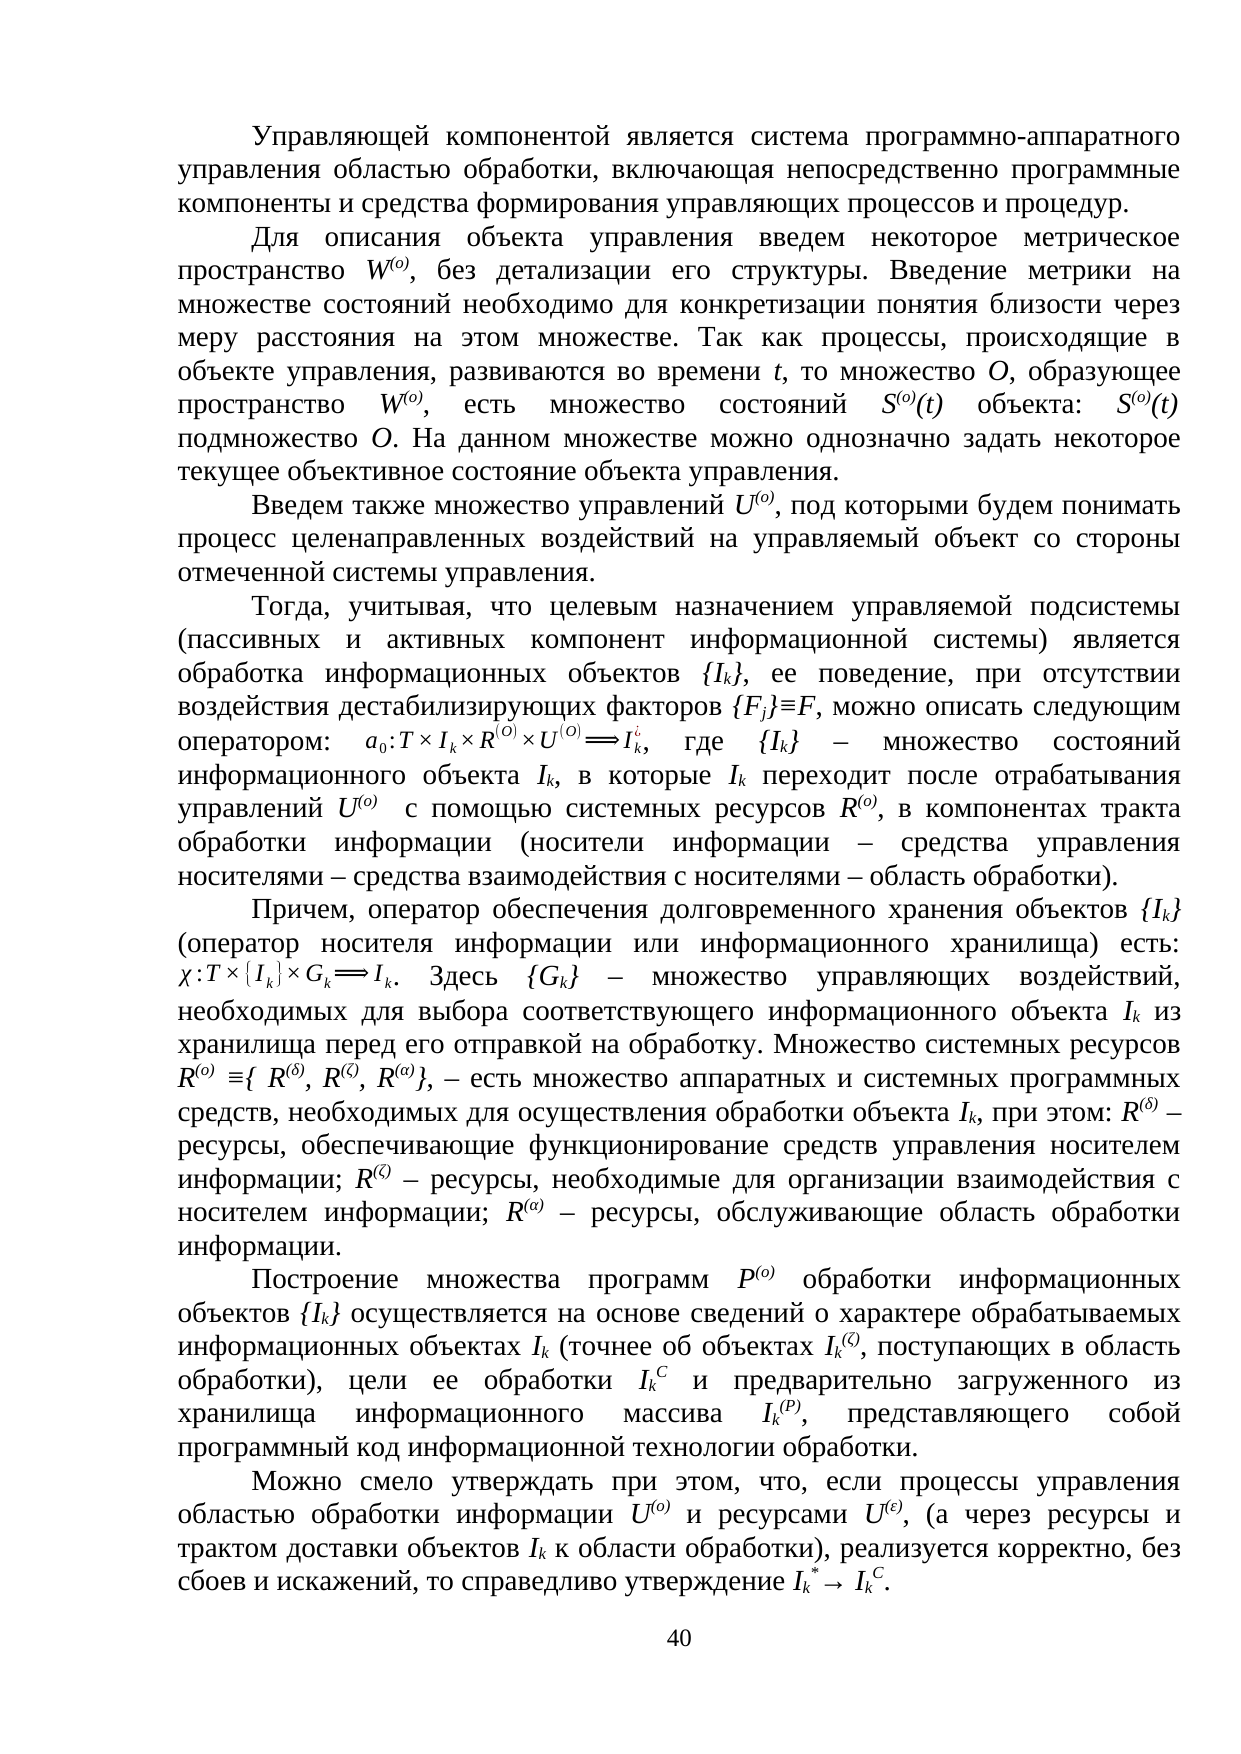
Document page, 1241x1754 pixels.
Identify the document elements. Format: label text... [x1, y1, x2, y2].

text Причем, оператор обеспечения долговременного хранения объектов {Ik} (оператор носителя информации или информационного хранилища) есть: . Здесь {Gk} – множество управляющих воздействий, необходимых для выбора соответствующего информационного объекта Ik из хранилища перед его отправкой на обработку. Множество системных ресурсов R(o) ≡{ R(δ), R(ζ), R(α)}, – есть множество аппаратных и системных программных средств, необходимых для осуществления обработки объекта Ik, при этом: R(δ) – ресурсы, обеспечивающие функционирование средств управления носителем информации; R(ζ) – ресурсы, необходимые для организации взаимодействия с носителем информации; R(α) – ресурсы, обслуживающие область обработки информации. [177, 891, 1181, 1261]
text Управляющей компонентой является система программно-аппаратного управления областью обработки, включающая непосредственно программные компоненты и средства формирования управляющих процессов и процедур. [177, 118, 1181, 219]
text Можно смело утверждать при этом, что, если процессы управления областью обработки информации U(o) и ресурсами U(ɛ), (а через ресурсы и трактом доставки объектов Ik к области обработки), реализуется корректно, без сбоев и искажений, то справедливо утверждение Ik*→ IkC. [177, 1463, 1181, 1597]
text Тогда, учитывая, что целевым назначением управляемой подсистемы (пассивных и активных компонент информационной системы) является обработка информационных объектов {Ik}, ее поведение, при отсутствии воздействия дестабилизирующих факторов {Fj}≡F, можно описать следующим оператором: , где {Ik} – множество состояний информационного объекта Ik, в которые Ik переходит после отрабатывания управлений U(o) с помощью системных ресурсов R(o), в компонентах тракта обработки информации (носители информации – средства управления носителями – средства взаимодействия с носителями – область обработки). [177, 588, 1181, 891]
text Для описания объекта управления введем некоторое метрическое пространство W(o), без детализации его структуры. Введение метрики на множестве состояний необходимо для конкретизации понятия близости через меру расстояния на этом множестве. Так как процессы, происходящие в объекте управления, развиваются во времени t, то множество O, образующее пространство W(o), есть множество состояний S(o)(t) объекта: S(o)(t) подмножество O. На данном множестве можно однозначно задать некоторое текущее объективное состояние объекта управления. [177, 219, 1181, 487]
text Построение множества программ P(o) обработки информационных объектов {Ik} осуществляется на основе сведений о характере обрабатываемых информационных объектах Ik (точнее об объектах Ik(ζ), поступающих в область обработки), цели ее обработки IkC и предварительно загруженного из хранилища информационного массива Ik(P), представляющего собой программный код информационной технологии обработки. [177, 1261, 1181, 1463]
text Введем также множество управлений U(o), под которыми будем понимать процесс целенаправленных воздействий на управляемый объект со стороны отмеченной системы управления. [177, 487, 1181, 588]
